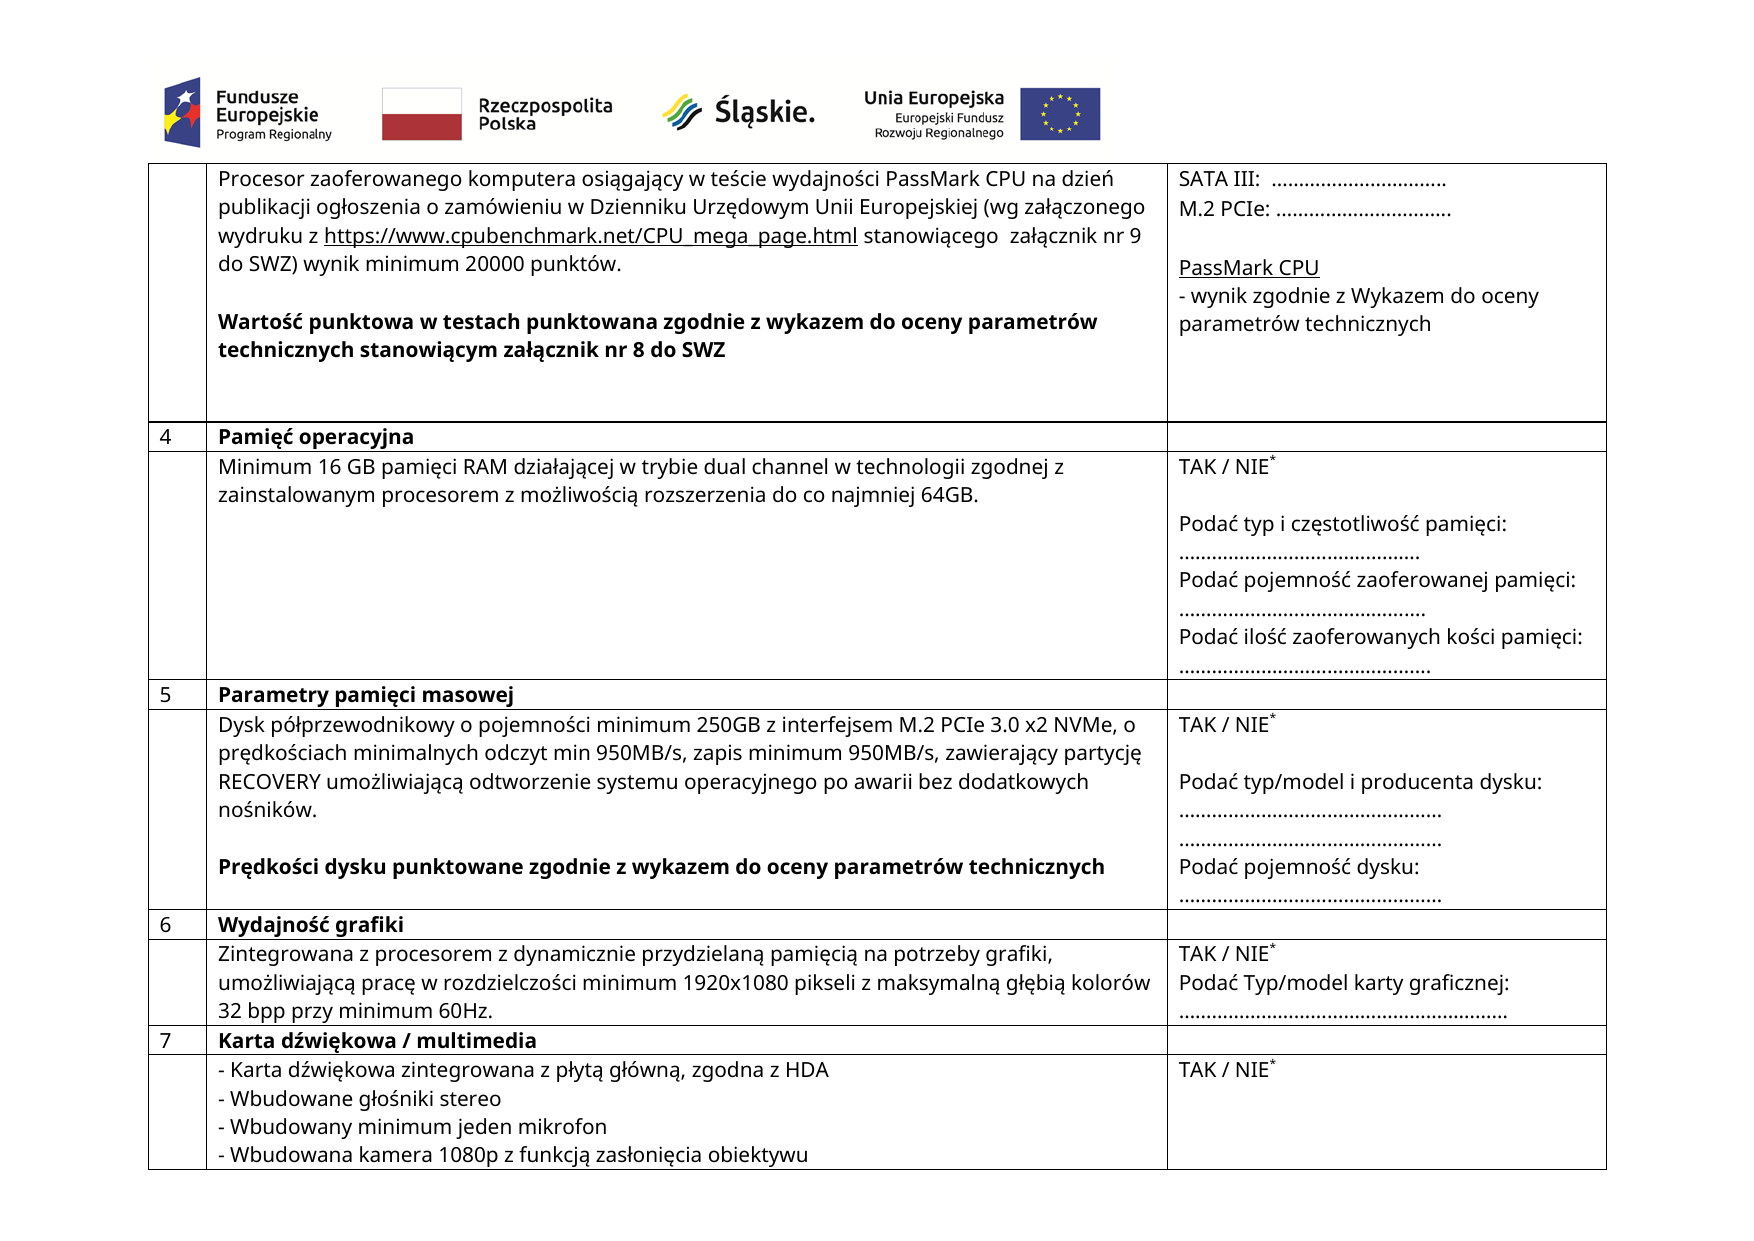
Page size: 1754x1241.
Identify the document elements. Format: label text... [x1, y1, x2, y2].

table_cell TAK / NIE* Podać typ i częstotliwość pamięci: …………………………….………. Podać pojemność zaoferowanej pamięci: …………………..…………………. Podać ilość zaoferowanych kości pamięci: ………………………………………. [1168, 452, 1606, 679]
table_cell TAK / NIE* Podać Typ/model karty graficznej: …………………………………………………… [1168, 940, 1606, 1025]
table_cell Dysk półprzewodnikowy o pojemności minimum 250GB z interfejsem M.2 PCIe 3.0 x2 NVMe, o prędkościach minimalnych odczyt min 950MB/s, zapis minimum 950MB/s, zawierający partycję RECOVERY umożliwiającą odtworzenie systemu operacyjnego po awarii bez dodatkowych nośników. Prędkości dysku punktowane zgodnie z wykazem do oceny parametrów technicznych [207, 710, 1167, 909]
table_cell 6 [149, 910, 206, 938]
table_cell Pamięć operacyjna [207, 423, 1167, 451]
table_cell Wydajność grafiki [207, 910, 1167, 938]
table_cell [149, 940, 206, 1025]
table_cell Karta dźwiękowa / multimedia [207, 1026, 1167, 1054]
table_cell Minimum 16 GB pamięci RAM działającej w trybie dual channel w technologii zgodnej z zainstalowanym procesorem z możliwością rozszerzenia do co najmniej 64GB. [207, 452, 1167, 679]
table_cell [1168, 910, 1606, 938]
table_cell [1168, 423, 1606, 451]
table_cell 7 [149, 1026, 206, 1054]
table_cell 5 [149, 680, 206, 709]
table_cell [1168, 680, 1606, 709]
table_cell Parametry pamięci masowej [207, 680, 1167, 709]
table_cell [1168, 1026, 1606, 1054]
picture [147, 59, 1117, 163]
table_cell Zintegrowana z procesorem z dynamicznie przydzielaną pamięcią na potrzeby grafiki, umożliwiającą pracę w rozdzielczości minimum 1920x1080 pikseli z maksymalną głębią kolorów 32 bpp przy minimum 60Hz. [207, 940, 1167, 1025]
table_cell [149, 1055, 206, 1169]
table_cell [149, 164, 206, 421]
table_cell 4 [149, 423, 206, 451]
table_cell [149, 452, 206, 679]
table_cell TAK / NIE* Podać typ/model i producenta dysku: ………………………………………… ………………………………………… Podać pojemność dysku: ………………………………………… [1168, 710, 1606, 909]
table_cell [149, 710, 206, 909]
table_cell TAK / NIE* [1168, 1055, 1606, 1169]
